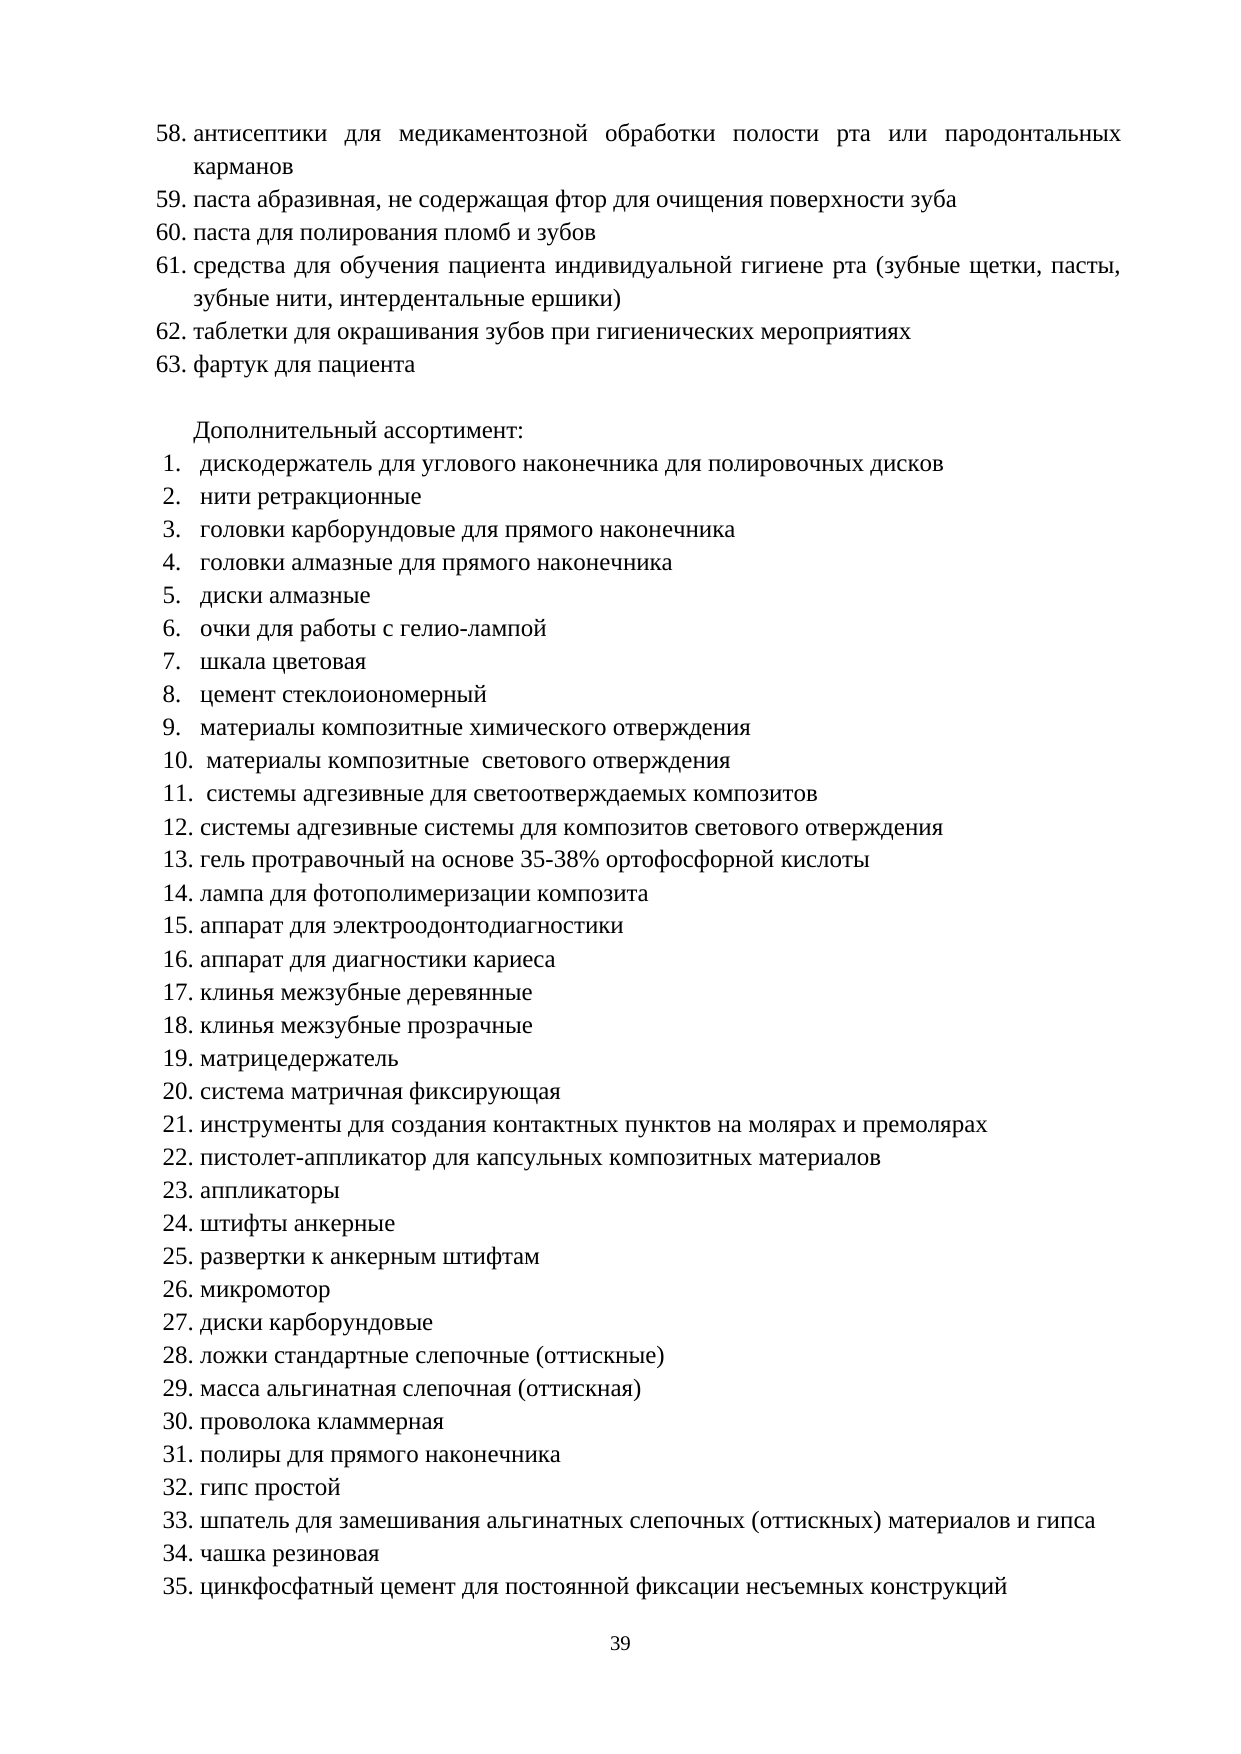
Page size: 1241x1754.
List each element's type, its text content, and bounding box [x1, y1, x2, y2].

list Дополнительный ассортимент: [193, 415, 1122, 444]
list шпатель для замешивания альгинатных слепочных (оттискных) материалов и гипса [162, 1505, 1122, 1534]
list цемент стеклоиономерный [162, 679, 1122, 708]
list клинья межзубные деревянные [162, 977, 1122, 1005]
list системы адгезивные для светоотверждаемых композитов [162, 778, 1122, 807]
list клинья межзубные прозрачные [162, 1010, 1122, 1038]
list аппликаторы [162, 1175, 1122, 1203]
list паста абразивная, не содержащая фтор для очищения поверхности зуба [156, 184, 1122, 213]
list полиры для прямого наконечника [162, 1439, 1122, 1468]
list аппарат для электроодонтодиагностики [162, 911, 1122, 939]
list гель протравочный на основе 35-38% ортофосфорной кислоты [162, 844, 1122, 873]
list диски алмазные [162, 580, 1122, 609]
list средства для обучения пациента индивидуальной гигиене рта (зубные щетки, пасты, зубные нити, интердентальные ершики) [156, 250, 1122, 312]
list головки карборундовые для прямого наконечника [162, 514, 1122, 543]
list головки алмазные для прямого наконечника [162, 547, 1122, 576]
list цинкфосфатный цемент для постоянной фиксации несъемных конструкций [162, 1571, 1122, 1600]
list масса альгинатная слепочная (оттискная) [162, 1373, 1122, 1402]
list очки для работы с гелио-лампой [162, 613, 1122, 642]
list развертки к анкерным штифтам [162, 1241, 1122, 1269]
list материалы композитные светового отверждения [162, 746, 1122, 774]
list фартук для пациента [156, 349, 1122, 378]
list аппарат для диагностики кариеса [162, 944, 1122, 972]
list чашка резиновая [162, 1538, 1122, 1567]
list система матричная фиксирующая [162, 1076, 1122, 1104]
list нити ретракционные [162, 481, 1122, 510]
list пистолет-аппликатор для капсульных композитных материалов [162, 1142, 1122, 1171]
list штифты анкерные [162, 1208, 1122, 1237]
list диски карборундовые [162, 1307, 1122, 1336]
list материалы композитные химического отверждения [162, 712, 1122, 741]
list таблетки для окрашивания зубов при гигиенических мероприятиях [156, 316, 1122, 345]
list гипс простой [162, 1472, 1122, 1501]
list лампа для фотополимеризации композита [162, 878, 1122, 906]
list микромотор [162, 1274, 1122, 1303]
list проволока кламмерная [162, 1406, 1122, 1435]
list дискодержатель для углового наконечника для полировочных дисков [162, 448, 1122, 477]
list шкала цветовая [162, 646, 1122, 675]
list ложки стандартные слепочные (оттискные) [162, 1340, 1122, 1369]
list инструменты для создания контактных пунктов на молярах и премолярах [162, 1109, 1122, 1137]
list паста для полирования пломб и зубов [156, 217, 1122, 246]
list антисептики для медикаментозной обработки полости рта или пародонтальных карманов [156, 118, 1122, 180]
list матрицедержатель [162, 1043, 1122, 1071]
list системы адгезивные системы для композитов светового отверждения [162, 812, 1122, 840]
